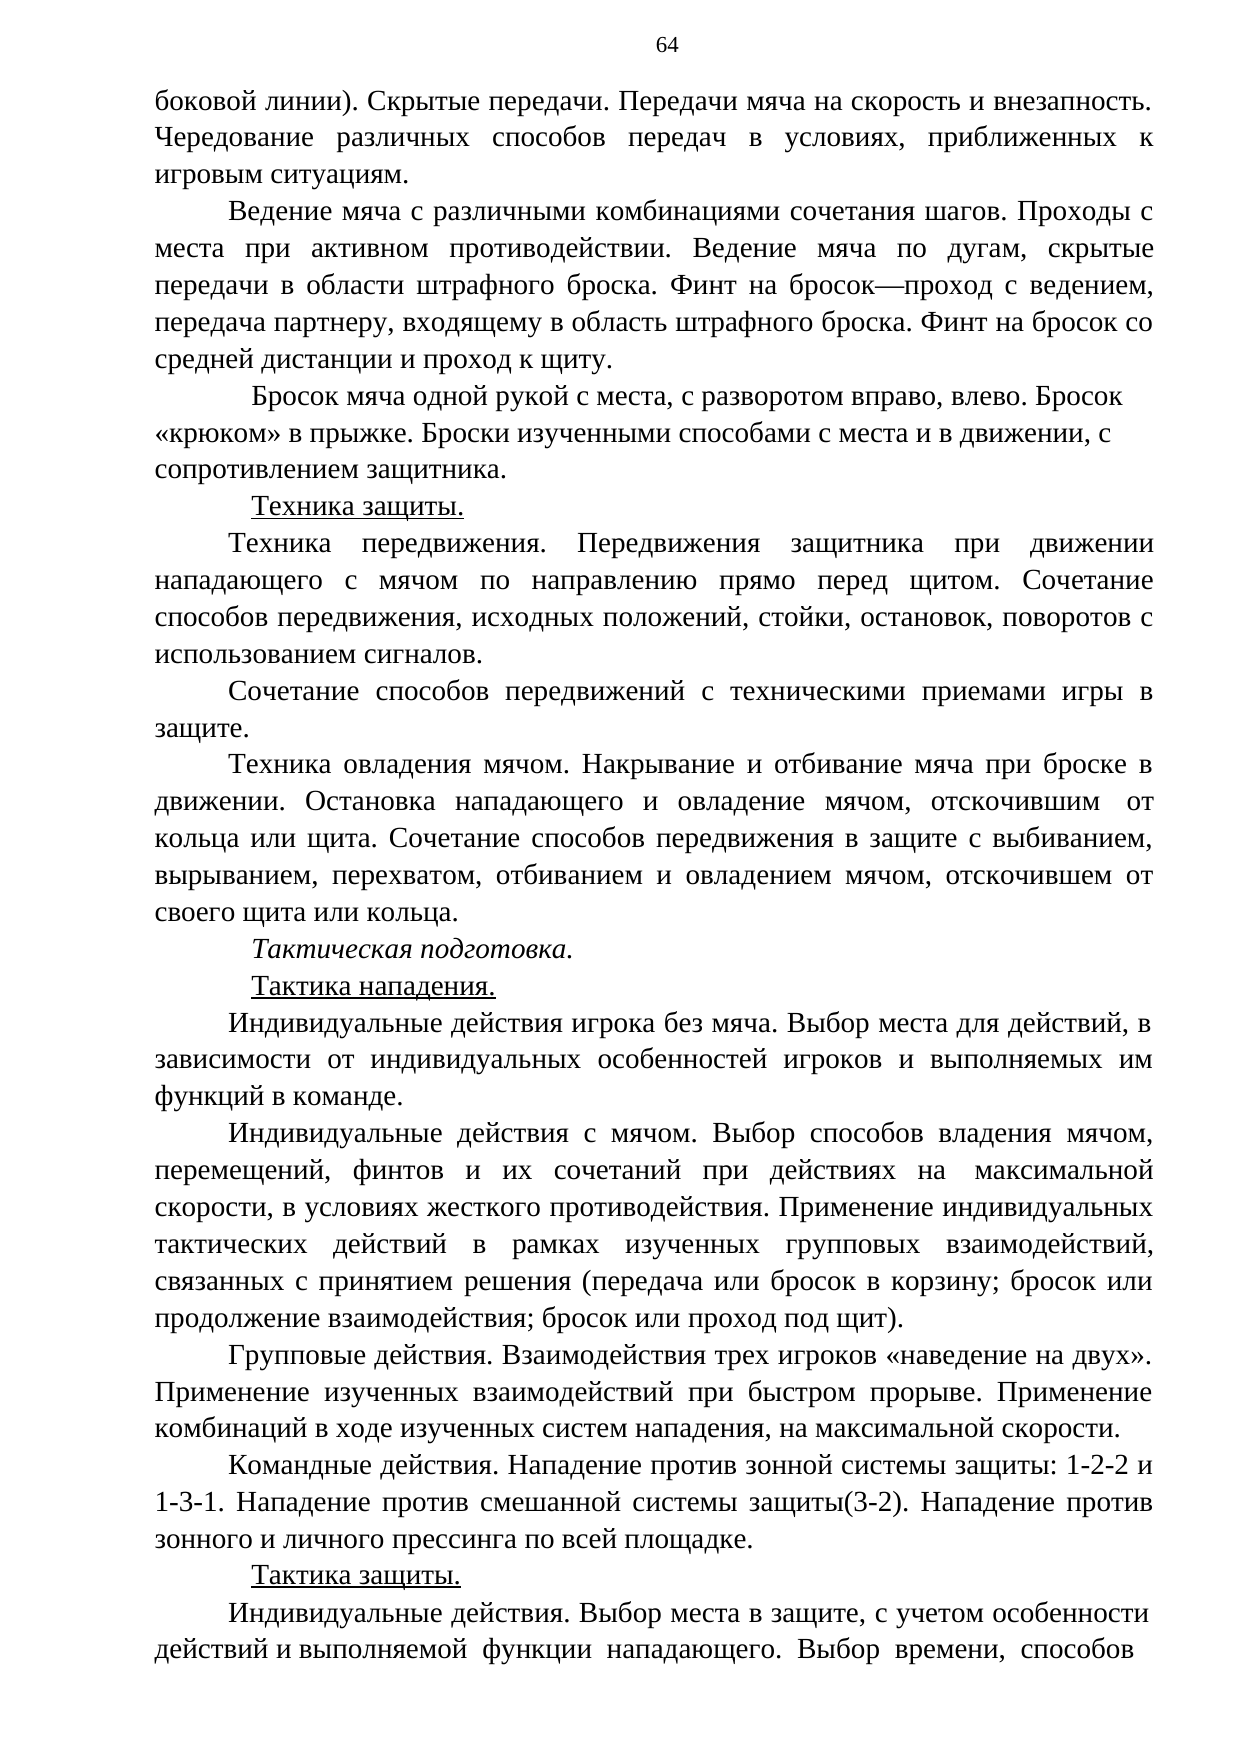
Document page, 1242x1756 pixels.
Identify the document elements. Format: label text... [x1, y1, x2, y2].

text Тактика защиты. [251, 1558, 1225, 1591]
text Индивидуальные действия игрока без мяча. Выбор места для действий, в зависимости от индивидуальных особенностей игроков и выполняемых им функций в команде. [154, 1005, 1153, 1112]
text Групповые действия. Взаимодействия трех игроков «наведение на двух». Применение изученных взаимодействий при быстром прорыве. Применение комбинаций в ходе изученных систем нападения, на максимальной скорости. [154, 1337, 1153, 1444]
text Тактика нападения. [251, 968, 1225, 1001]
text Индивидуальные действия. Выбор места в защите, с учетом особенности действий и выполняемой функции нападающего. Выбор времени, способов [154, 1595, 1225, 1665]
text Ведение мяча с различными комбинациями сочетания шагов. Проходы с места при активном противодействии. Ведение мяча по дугам, скрытые передачи в области штрафного броска. Финт на бросок—проход с ведением, передача партнеру, входящему в область штрафного броска. Финт на бросок со средней дистанции и проход к щиту. [154, 193, 1154, 374]
text Техника овладения мячом. Накрывание и отбивание мяча при броске в движении. Остановка нападающего и овладение мячом, отскочившим от кольца или щита. Сочетание способов передвижения в защите с выбиванием, вырыванием, перехватом, отбиванием и овладением мячом, отскочившем от своего щита или кольца. [154, 747, 1154, 928]
text Техника защиты. [251, 488, 1225, 522]
text «крюком» в прыжке. Броски изученными способами с места и в движении, с сопротивлением защитника. [154, 415, 1114, 485]
text Техника передвижения. Передвижения защитника при движении нападающего с мячом по направлению прямо перед щитом. Сочетание способов передвижения, исходных положений, стойки, остановок, поворотов с использованием сигналов. [154, 525, 1154, 669]
text Командные действия. Нападение против зонной системы защиты: 1-2-2 и 1-3-1. Нападение против смешанной системы защиты(3-2). Нападение против зонного и личного прессинга по всей площадке. [154, 1447, 1154, 1555]
text Бросок мяча одной рукой с места, с разворотом вправо, влево. Бросок [251, 378, 1225, 411]
text Тактическая подготовка. [251, 931, 1225, 964]
text Сочетание способов передвижений с техническими приемами игры в защите. [154, 673, 1153, 743]
text Индивидуальные действия с мячом. Выбор способов владения мячом, перемещений, финтов и их сочетаний при действиях на максимальной скорости, в условиях жесткого противодействия. Применение индивидуальных тактических действий в рамках изученных групповых взаимодействий, связанных с принятием решения (передача или бросок в корзину; бросок или продолжение взаимодействия; бросок или проход под щит). [154, 1116, 1154, 1333]
text боковой линии). Скрытые передачи. Передачи мяча на скорость и внезапность. Чередование различных способов передач в условиях, приближенных к игровым ситуациям. [154, 83, 1153, 190]
